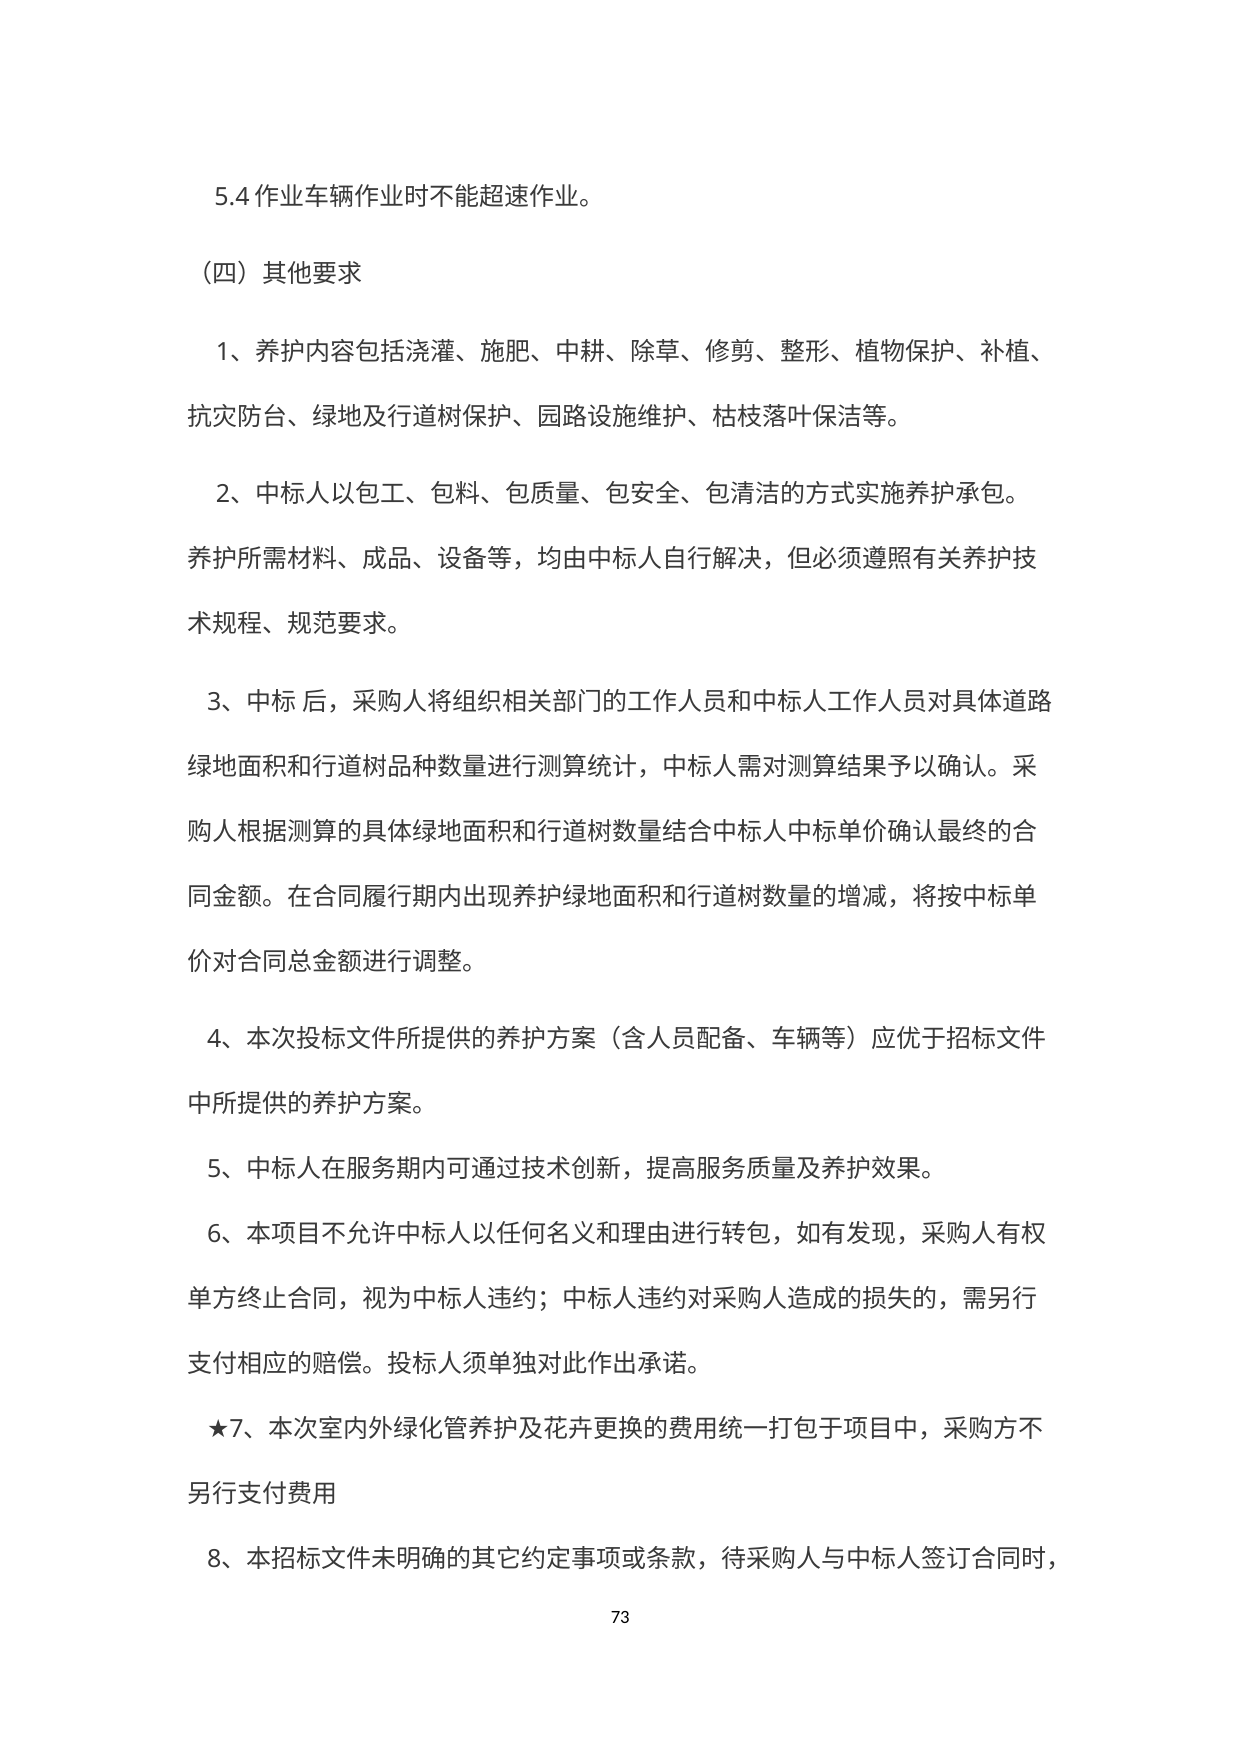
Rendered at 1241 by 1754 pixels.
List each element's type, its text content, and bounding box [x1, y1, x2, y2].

text 1、养护内容包括浇灌、施肥、中耕、除草、修剪、整形、植物保护、补植、抗灾防台、绿地及行道树保护、园路设施维护、枯枝落叶保洁等。 [187, 317, 1053, 447]
text （四）其他要求 [187, 239, 1053, 304]
text 3、中标 后，采购人将组织相关部门的工作人员和中标人工作人员对具体道路绿地面积和行道树品种数量进行测算统计，中标人需对测算结果予以确认。采购人根据测算的具体绿地面积和行道树数量结合中标人中标单价确认最终的合同金额。在合同履行期内出现养护绿地面积和行道树数量的增减，将按中标单价对合同总金额进行调整。 [187, 667, 1053, 992]
text 2、中标人以包工、包料、包质量、包安全、包清洁的方式实施养护承包。养护所需材料、成品、设备等，均由中标人自行解决，但必须遵照有关养护技术规程、规范要求。 [187, 459, 1053, 654]
text 5.4作业车辆作业时不能超速作业。 [187, 162, 1053, 227]
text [187, 1004, 1053, 1589]
